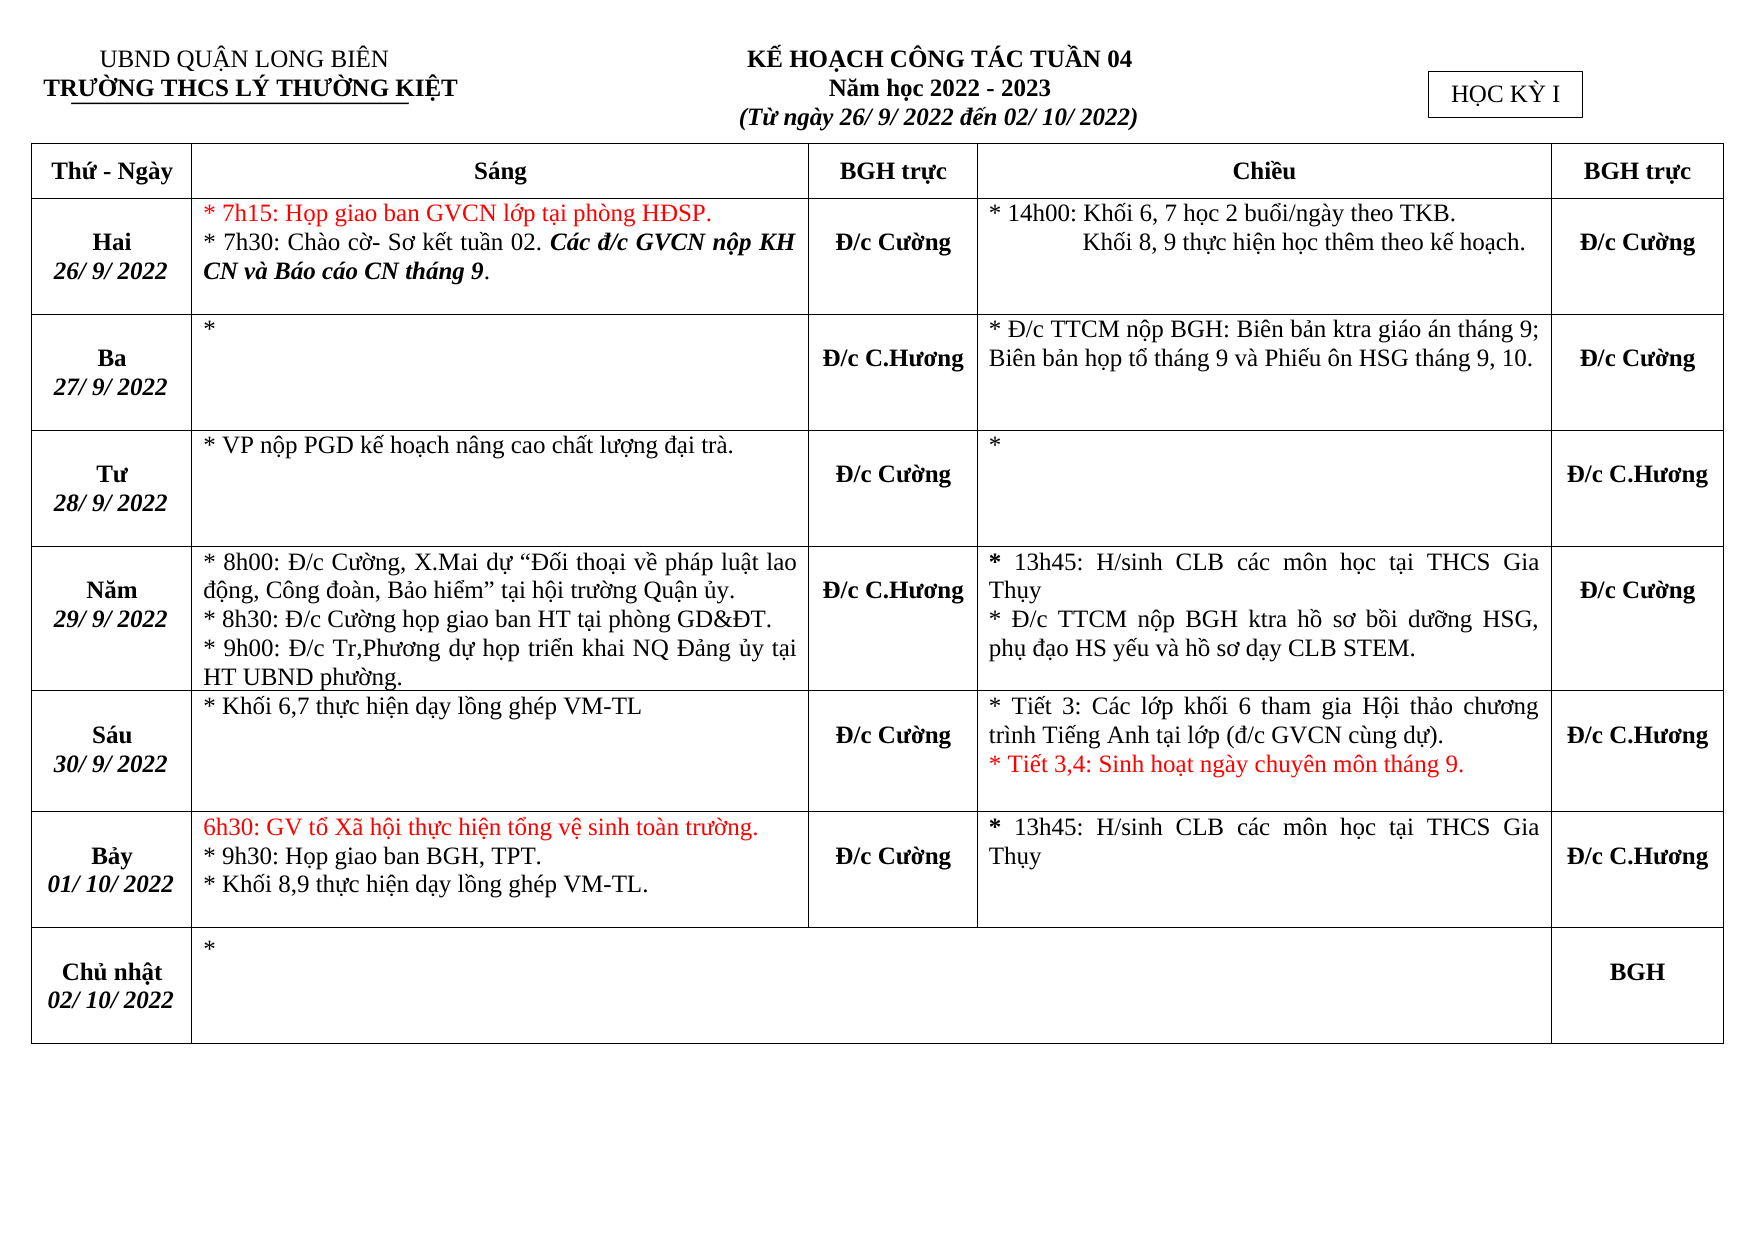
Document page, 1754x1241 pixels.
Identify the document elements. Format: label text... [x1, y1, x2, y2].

table_cell Đ/c C.Hương [1552, 691, 1723, 811]
table_cell Đ/c Cường [809, 691, 977, 811]
table_cell Đ/c Cường [809, 199, 977, 313]
table_cell Tư 28/ 9/ 2022 [32, 431, 191, 546]
table_cell Đ/c Cường [809, 431, 977, 546]
table_cell Đ/c Cường [1552, 315, 1723, 429]
table_cell Thứ - Ngày [32, 144, 191, 197]
table_cell Hai 26/ 9/ 2022 [32, 199, 191, 313]
table_cell Đ/c Cường [1552, 199, 1723, 313]
table_cell Sáng [192, 144, 808, 197]
table_header UBND QUẬN LONG BIÊN TRƯỜNG THCS LÝ THƯỜNG KIỆT [32, 44, 473, 143]
table_header KẾ HOẠCH CÔNG TÁC TUẦN 04 Năm học 2022 - 2023 (Từ ngày 26/ 9/ 2022 đến 02/ 10/ 2022) [473, 44, 1406, 143]
table_cell Đ/c C.Hương [809, 315, 977, 429]
table_cell Năm 29/ 9/ 2022 [32, 547, 191, 690]
table_cell * 14h00: Khối 6, 7 học 2 buổi/ngày theo TKB. Khối 8, 9 thực hiện học thêm theo kế hoạch. [978, 199, 1551, 313]
table_cell * Tiết 3: Các lớp khối 6 tham gia Hội thảo chương trình Tiếng Anh tại lớp (đ/c GVCN cùng dự). * Tiết 3,4: Sinh hoạt ngày chuyên môn tháng 9. [978, 691, 1551, 811]
table_cell BGH trực [809, 144, 977, 197]
table_cell Đ/c Cường [1552, 547, 1723, 690]
table_cell Bảy 01/ 10/ 2022 [32, 812, 191, 927]
table_cell Ba 27/ 9/ 2022 [32, 315, 191, 429]
table_cell Đ/c C.Hương [1552, 812, 1723, 927]
table_cell Chiều [978, 144, 1551, 197]
table_cell Đ/c C.Hương [809, 547, 977, 690]
table_cell Đ/c C.Hương [1552, 431, 1723, 546]
table_cell 6h30: GV tổ Xã hội thực hiện tổng vệ sinh toàn trường. * 9h30: Họp giao ban BGH, TPT. * Khối 8,9 thực hiện dạy lồng ghép VM-TL. [192, 812, 808, 927]
table_cell Chủ nhật 02/ 10/ 2022 [32, 928, 191, 1043]
table_cell BGH [1552, 928, 1723, 1043]
table_cell * 13h45: H/sinh CLB các môn học tại THCS Gia Thụy [978, 812, 1551, 927]
table_cell * 7h15: Họp giao ban GVCN lớp tại phòng HĐSP. * 7h30: Chào cờ- Sơ kết tuần 02. Các đ/c GVCN nộp KH CN và Báo cáo CN tháng 9. [192, 199, 808, 313]
table_cell Đ/c Cường [809, 812, 977, 927]
table_cell * Đ/c TTCM nộp BGH: Biên bản ktra giáo án tháng 9; Biên bản họp tổ tháng 9 và Phiếu ôn HSG tháng 9, 10. [978, 315, 1551, 429]
table_cell * [192, 315, 808, 429]
table_cell * [978, 431, 1551, 546]
table_cell * 8h00: Đ/c Cường, X.Mai dự “Đối thoại về pháp luật lao động, Công đoàn, Bảo hiểm” tại hội trường Quận ủy. * 8h30: Đ/c Cường họp giao ban HT tại phòng GD&ĐT. * 9h00: Đ/c Tr,Phương dự họp triển khai NQ Đảng ủy tại HT UBND phường. [192, 547, 808, 690]
table_cell * VP nộp PGD kế hoạch nâng cao chất lượng đại trà. [192, 431, 808, 546]
table_cell * Khối 6,7 thực hiện dạy lồng ghép VM-TL [192, 691, 808, 811]
table_cell BGH trực [1552, 144, 1723, 197]
table_cell * 13h45: H/sinh CLB các môn học tại THCS Gia Thụy * Đ/c TTCM nộp BGH ktra hồ sơ bồi dưỡng HSG, phụ đạo HS yếu và hồ sơ dạy CLB STEM. [978, 547, 1551, 690]
table_cell Sáu 30/ 9/ 2022 [32, 691, 191, 811]
table_cell * [192, 928, 1551, 1043]
